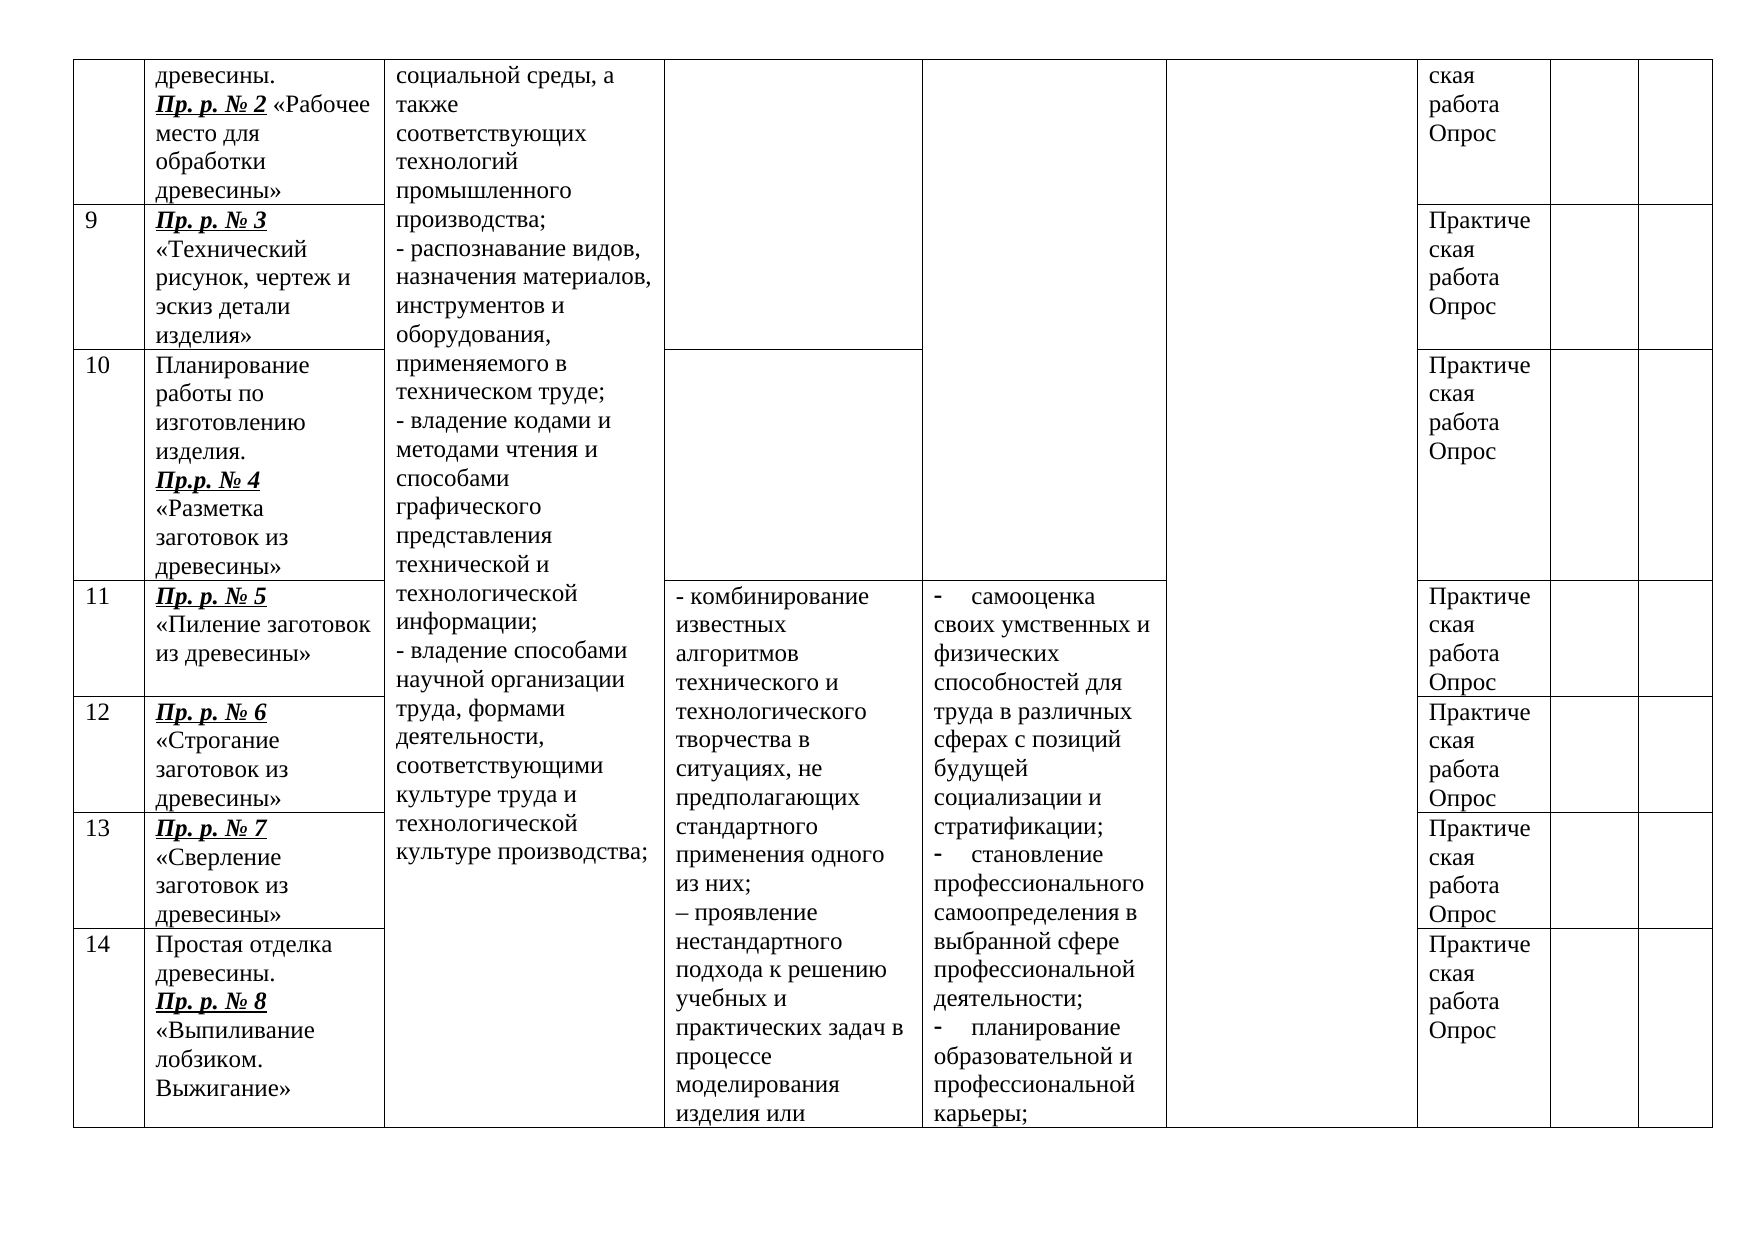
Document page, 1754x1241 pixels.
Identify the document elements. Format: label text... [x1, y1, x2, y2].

table_cell [1639, 205, 1712, 349]
table_cell - комбинирование известных алгоритмов технического и технологического творчества в ситуациях, не предполагающих стандартного применения одного из них; – проявление нестандартного подхода к решению учебных и практических задач в процессе моделирования изделия или технологического процесса; [665, 581, 922, 1127]
table_cell [1639, 350, 1712, 580]
table_cell [1551, 350, 1638, 580]
table_cell 11 [74, 581, 144, 696]
table_cell Практическая работа Опрос [1418, 697, 1550, 812]
table_cell [1639, 813, 1712, 928]
table_cell Пр. р. № 6 «Строгание заготовок из древесины» [145, 697, 384, 812]
table_cell 13 [74, 813, 144, 928]
table_cell [1551, 205, 1638, 349]
table_cell Практическая работа Опрос [1418, 581, 1550, 696]
table_cell Практическая работа Опрос [1418, 350, 1550, 580]
table_cell самооценка своих умственных и физических способностей для труда в различных сферах с позиций будущей социализации и стратификации; становление профессионального самоопределения в выбранной сфере профессиональной деятельности; планирование образовательной и профессиональной карьеры; осознание необходимости общественно-полезного труда как условия безопасной и эффективной социализации; [923, 581, 1166, 1127]
table_cell 8 [74, 60, 144, 204]
table_cell 9 [74, 205, 144, 349]
table_cell Пр. р. № 7 «Сверление заготовок из древесины» [145, 813, 384, 928]
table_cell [1418, 929, 1550, 1127]
table_cell Пр. р. № 5 «Пиление заготовок из древесины» [145, 581, 384, 696]
table_cell Практическая работа Опрос [1418, 205, 1550, 349]
table_cell [1639, 697, 1712, 812]
table_cell [1639, 581, 1712, 696]
table_cell [665, 350, 922, 580]
table_cell Пр. р. № 3 «Технический рисунок, чертеж и эскиз детали изделия» [145, 205, 384, 349]
table_cell [1551, 581, 1638, 696]
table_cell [145, 60, 384, 204]
table_cell 12 [74, 697, 144, 812]
table_cell Практическая работа Опрос [1418, 813, 1550, 928]
table_cell [1639, 929, 1712, 1127]
table_cell Планирование работы по изготовлению изделия. Пр.р. № 4 «Разметка заготовок из древесины» [145, 350, 384, 580]
table_cell 14 [74, 929, 144, 1127]
table_cell 10 [74, 350, 144, 580]
table_cell [1639, 60, 1712, 204]
table_cell [1551, 697, 1638, 812]
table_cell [145, 929, 384, 1127]
table_cell [1551, 813, 1638, 928]
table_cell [1418, 60, 1550, 204]
table_cell [1551, 929, 1638, 1127]
table_cell [1551, 60, 1638, 204]
